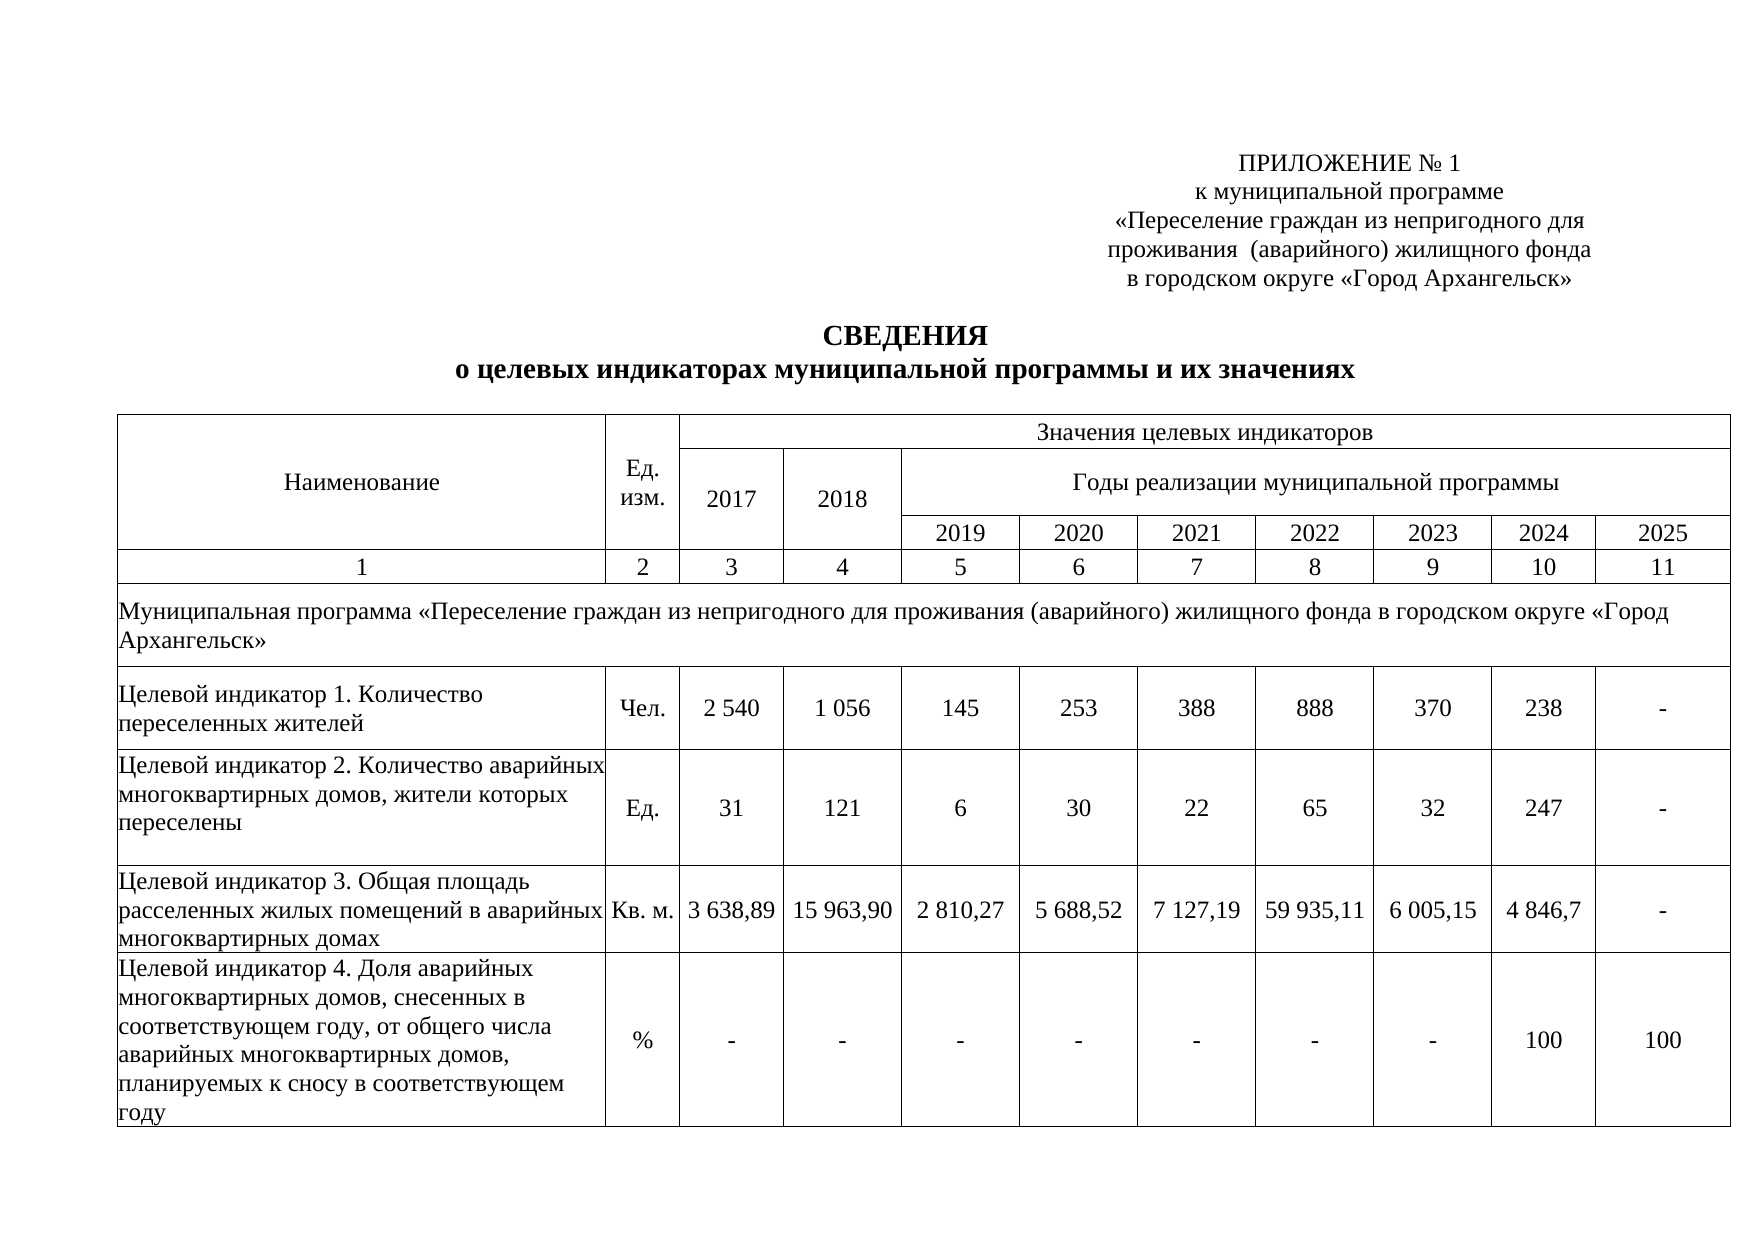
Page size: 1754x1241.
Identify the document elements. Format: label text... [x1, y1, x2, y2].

text СВЕДЕНИЯ [118, 318, 1636, 351]
table_cell - [1596, 667, 1730, 749]
table_cell 2020 [1020, 516, 1137, 549]
table_cell - [1256, 953, 1373, 1126]
table_cell 2 540 [680, 667, 783, 749]
table_cell - [1138, 953, 1255, 1126]
table_cell 121 [784, 750, 901, 865]
table_cell 2017 [680, 449, 783, 549]
table_cell Кв. м. [606, 866, 679, 952]
table_cell 11 [1596, 550, 1730, 583]
table_cell - [902, 953, 1019, 1126]
table_header Наименование [118, 415, 605, 549]
table_cell 2024 [1492, 516, 1595, 549]
text в городском округе «Город Архангельск» [1063, 263, 1636, 291]
table_cell Муниципальная программа «Переселение граждан из непригодного для проживания (аварийного) жилищного фонда в городском округе «Город Архангельск» [118, 584, 1730, 666]
table_cell 100 [1492, 953, 1595, 1126]
table_cell 2 [606, 550, 679, 583]
table_cell 4 [784, 550, 901, 583]
text ПРИЛОЖЕНИЕ № 1 [1063, 148, 1636, 176]
table_cell 59 935,11 [1256, 866, 1373, 952]
table_cell 32 [1374, 750, 1491, 865]
table_cell 253 [1020, 667, 1137, 749]
table_cell 3 638,89 [680, 866, 783, 952]
table_cell 2022 [1256, 516, 1373, 549]
table_cell 7 127,19 [1138, 866, 1255, 952]
text проживания (аварийного) жилищного фонда [1063, 234, 1636, 263]
table_cell 2019 [902, 516, 1019, 549]
table_cell % [606, 953, 679, 1126]
table_cell 1 [118, 550, 605, 583]
table_cell 5 [902, 550, 1019, 583]
table_cell - [680, 953, 783, 1126]
table_cell 30 [1020, 750, 1137, 865]
table_cell 10 [1492, 550, 1595, 583]
table_cell 100 [1596, 953, 1730, 1126]
table_cell - [1596, 750, 1730, 865]
table_cell - [1020, 953, 1137, 1126]
table_cell - [1596, 866, 1730, 952]
text о целевых индикаторах муниципальной программы и их значениях [118, 351, 1636, 385]
table_cell Годы реализации муниципальной программы [902, 449, 1730, 514]
table_cell 1 056 [784, 667, 901, 749]
table_cell 247 [1492, 750, 1595, 865]
table_cell - [1374, 953, 1491, 1126]
table_cell 2025 [1596, 516, 1730, 549]
table_cell Целевой индикатор 2. Количество аварийных многоквартирных домов, жители которых переселены [118, 750, 605, 865]
table_cell 2018 [784, 449, 901, 549]
table_cell - [784, 953, 901, 1126]
table_cell 7 [1138, 550, 1255, 583]
table_cell 238 [1492, 667, 1595, 749]
table_cell 5 688,52 [1020, 866, 1137, 952]
table_cell 15 963,90 [784, 866, 901, 952]
table_cell 6 [1020, 550, 1137, 583]
table_cell 9 [1374, 550, 1491, 583]
table_header Ед. изм. [606, 415, 679, 549]
table_cell 145 [902, 667, 1019, 749]
table_cell Ед. [606, 750, 679, 865]
table_cell 31 [680, 750, 783, 865]
table_cell 22 [1138, 750, 1255, 865]
table_cell 388 [1138, 667, 1255, 749]
table_cell Целевой индикатор 4. Доля аварийных многоквартирных домов, снесенных в соответствующем году, от общего числа аварийных многоквартирных домов, планируемых к сносу в соответствующем году [118, 953, 605, 1126]
table_cell 4 846,7 [1492, 866, 1595, 952]
table_cell 2021 [1138, 516, 1255, 549]
table_cell 6 005,15 [1374, 866, 1491, 952]
table_cell Целевой индикатор 1. Количество переселенных жителей [118, 667, 605, 749]
table_cell 65 [1256, 750, 1373, 865]
table_cell 2 810,27 [902, 866, 1019, 952]
table_cell 6 [902, 750, 1019, 865]
text «Переселение граждан из непригодного для [1063, 205, 1636, 234]
table_cell Целевой индикатор 3. Общая площадь расселенных жилых помещений в аварийных многоквартирных домах [118, 866, 605, 952]
table_cell 370 [1374, 667, 1491, 749]
table_cell 3 [680, 550, 783, 583]
table_cell 888 [1256, 667, 1373, 749]
text к муниципальной программе [1063, 176, 1636, 205]
table_cell 2023 [1374, 516, 1491, 549]
table_cell Чел. [606, 667, 679, 749]
table_header Значения целевых индикаторов [680, 415, 1730, 448]
table_cell 8 [1256, 550, 1373, 583]
